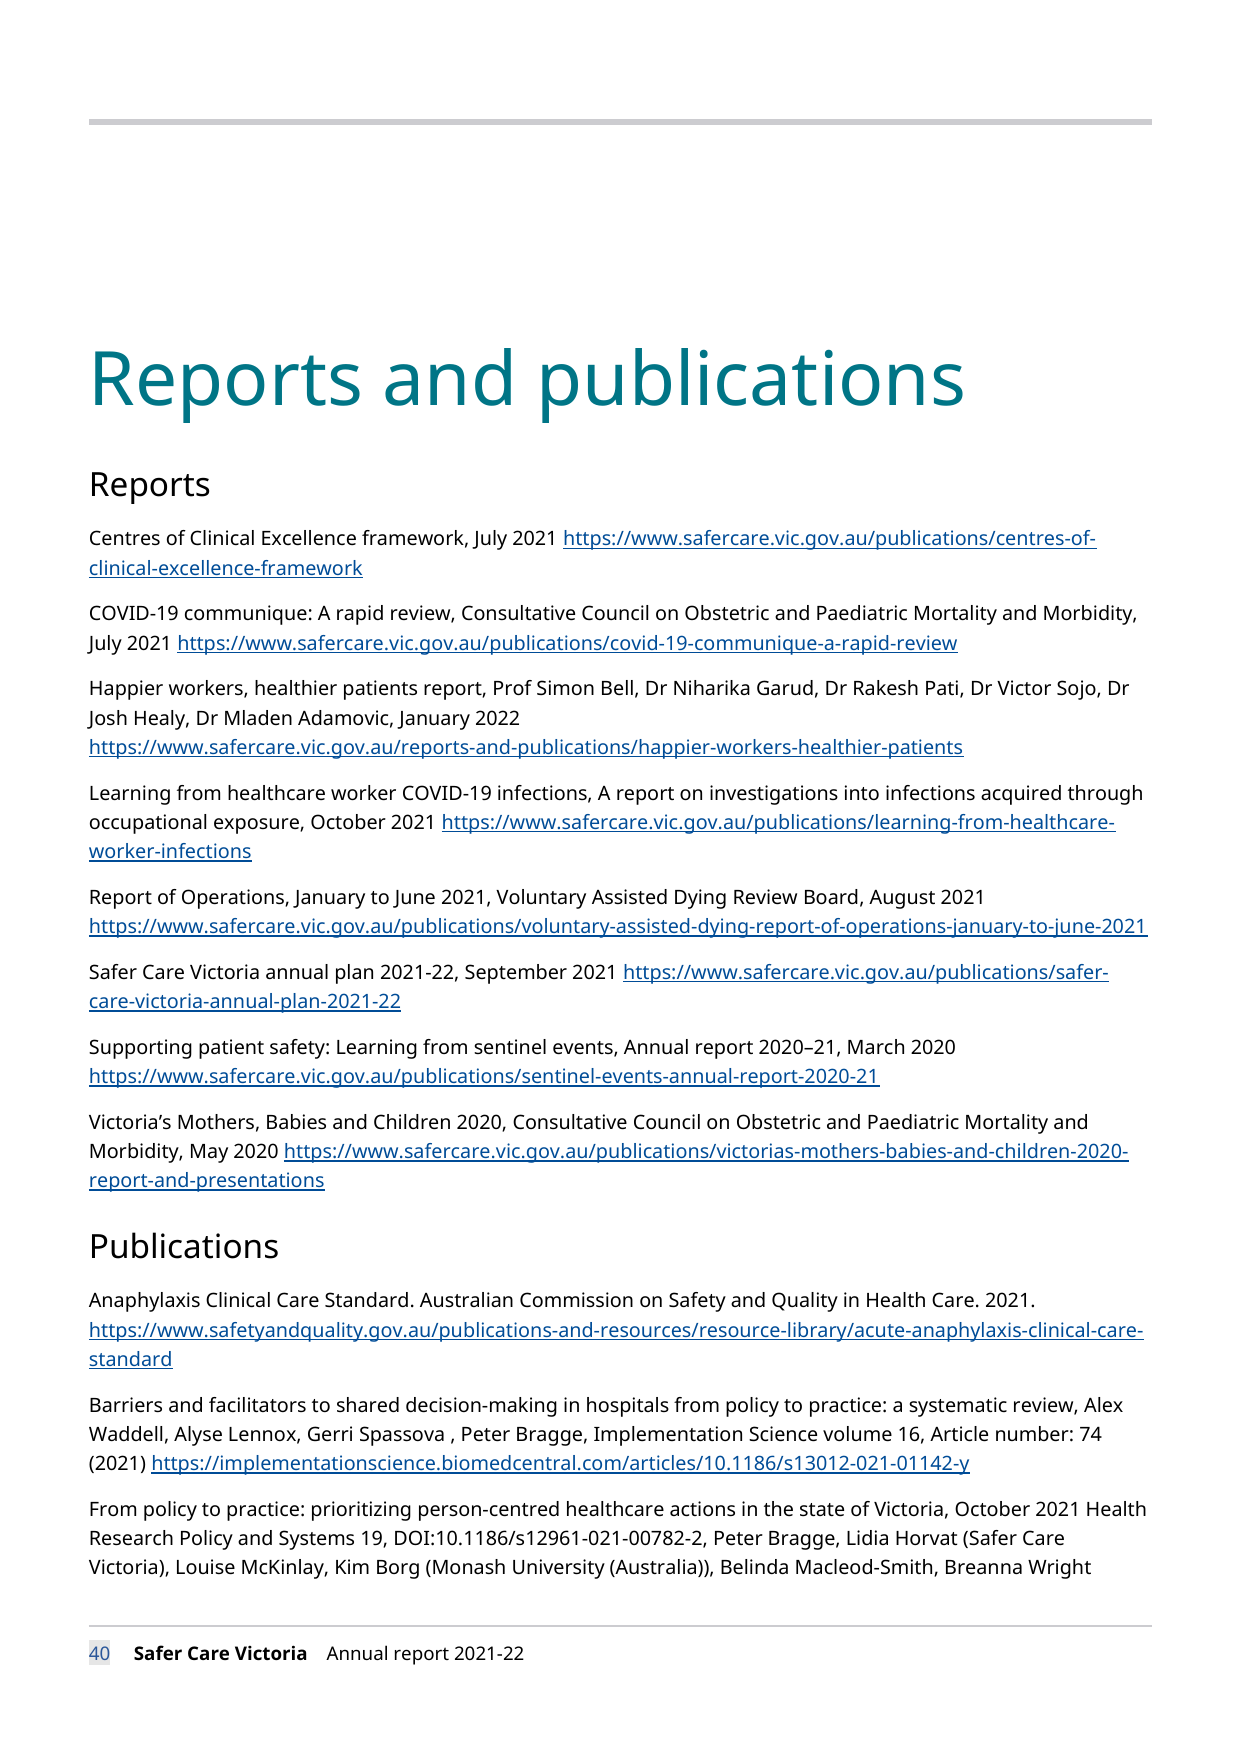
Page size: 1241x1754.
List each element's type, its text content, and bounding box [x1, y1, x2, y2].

text Supporting patient safety: Learning from sentinel events, Annual report 2020–21, March 2020 https://www.safercare.vic.gov.au/publications/sentinel-events-annual-report-2020-21 [89, 1031, 1152, 1089]
text Centres of Clinical Excellence framework, July 2021 https://www.safercare.vic.gov.au/publications/centres-of-clinical-excellence-framework [89, 522, 1152, 581]
text Anaphylaxis Clinical Care Standard. Australian Commission on Safety and Quality in Health Care. 2021. https://www.safetyandquality.gov.au/publications-and-resources/resource-library/acute-anaphylaxis-clinical-care-standard [89, 1284, 1152, 1372]
text Barriers and facilitators to shared decision-making in hospitals from policy to practice: a systematic review, Alex Waddell, Alyse Lennox, Gerri Spassova , Peter Bragge, Implementation Science volume 16, Article number: 74 (2021) https://implementationscience.biomedcentral.com/articles/10.1186/s13012-021-01142-y [89, 1389, 1152, 1476]
subtitle Reports and publications [89, 325, 1152, 427]
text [89, 1493, 1152, 1580]
text Learning from healthcare worker COVID-19 infections, A report on investigations into infections acquired through occupational exposure, October 2021 https://www.safercare.vic.gov.au/publications/learning-from-healthcare-worker-infections [89, 777, 1152, 864]
text Victoria’s Mothers, Babies and Children 2020, Consultative Council on Obstetric and Paediatric Mortality and Morbidity, May 2020 https://www.safercare.vic.gov.au/publications/victorias-mothers-babies-and-children-2020-report-and-presentations [89, 1106, 1152, 1193]
text Happier workers, healthier patients report, Prof Simon Bell, Dr Niharika Garud, Dr Rakesh Pati, Dr Victor Sojo, Dr Josh Healy, Dr Mladen Adamovic, January 2022 https://www.safercare.vic.gov.au/reports-and-publications/happier-workers-healthier-patients [89, 672, 1152, 760]
text Report of Operations, January to June 2021, Voluntary Assisted Dying Review Board, August 2021 https://www.safercare.vic.gov.au/publications/voluntary-assisted-dying-report-of-operations-january-to-june-2021 [89, 881, 1152, 939]
text COVID-19 communique: A rapid review, Consultative Council on Obstetric and Paediatric Mortality and Morbidity, July 2021 https://www.safercare.vic.gov.au/publications/covid-19-communique-a-rapid-review [89, 597, 1152, 656]
subtitle Reports [89, 460, 1152, 506]
text Safer Care Victoria annual plan 2021-22, September 2021 https://www.safercare.vic.gov.au/publications/safer-care-victoria-annual-plan-2021-22 [89, 956, 1152, 1014]
subtitle Publications [89, 1222, 1152, 1268]
